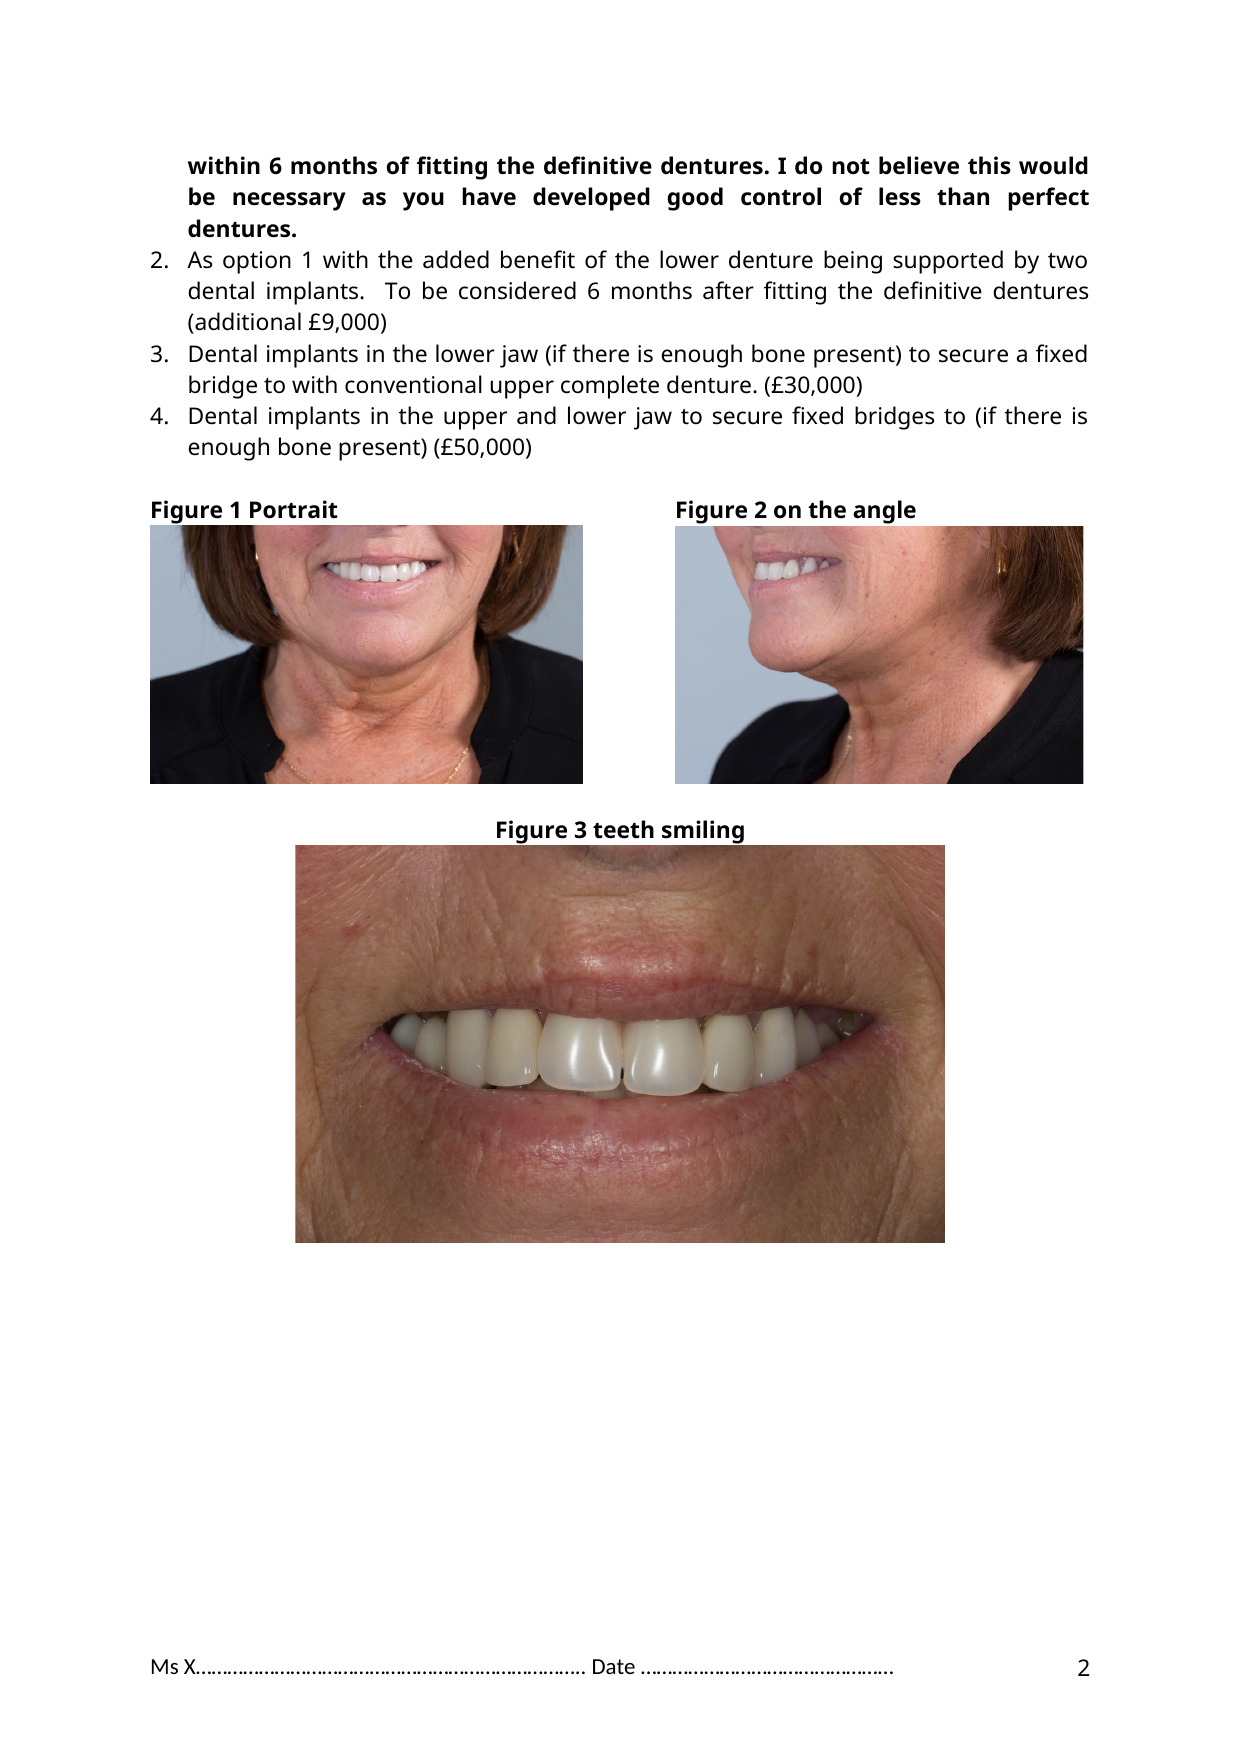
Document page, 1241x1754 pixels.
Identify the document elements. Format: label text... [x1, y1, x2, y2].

picture [150, 525, 583, 784]
text Figure 1 Portrait Figure 2 on the angle [150, 494, 1090, 525]
list Dental implants in the lower jaw (if there is enough bone present) to secure a fixed bridge to with conventional upper complete denture. (£30,000) [150, 337, 1090, 400]
list As option 1 with the added benefit of the lower denture being supported by two dental implants. To be considered 6 months after fitting the definitive dentures (additional £9,000) [150, 244, 1090, 337]
picture [675, 526, 1084, 784]
picture [295, 845, 945, 1243]
list Dental implants in the upper and lower jaw to secure fixed bridges to (if there is enough bone present) (£50,000) [150, 400, 1090, 462]
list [150, 150, 1090, 244]
text Figure 3 teeth smiling [150, 814, 1090, 846]
